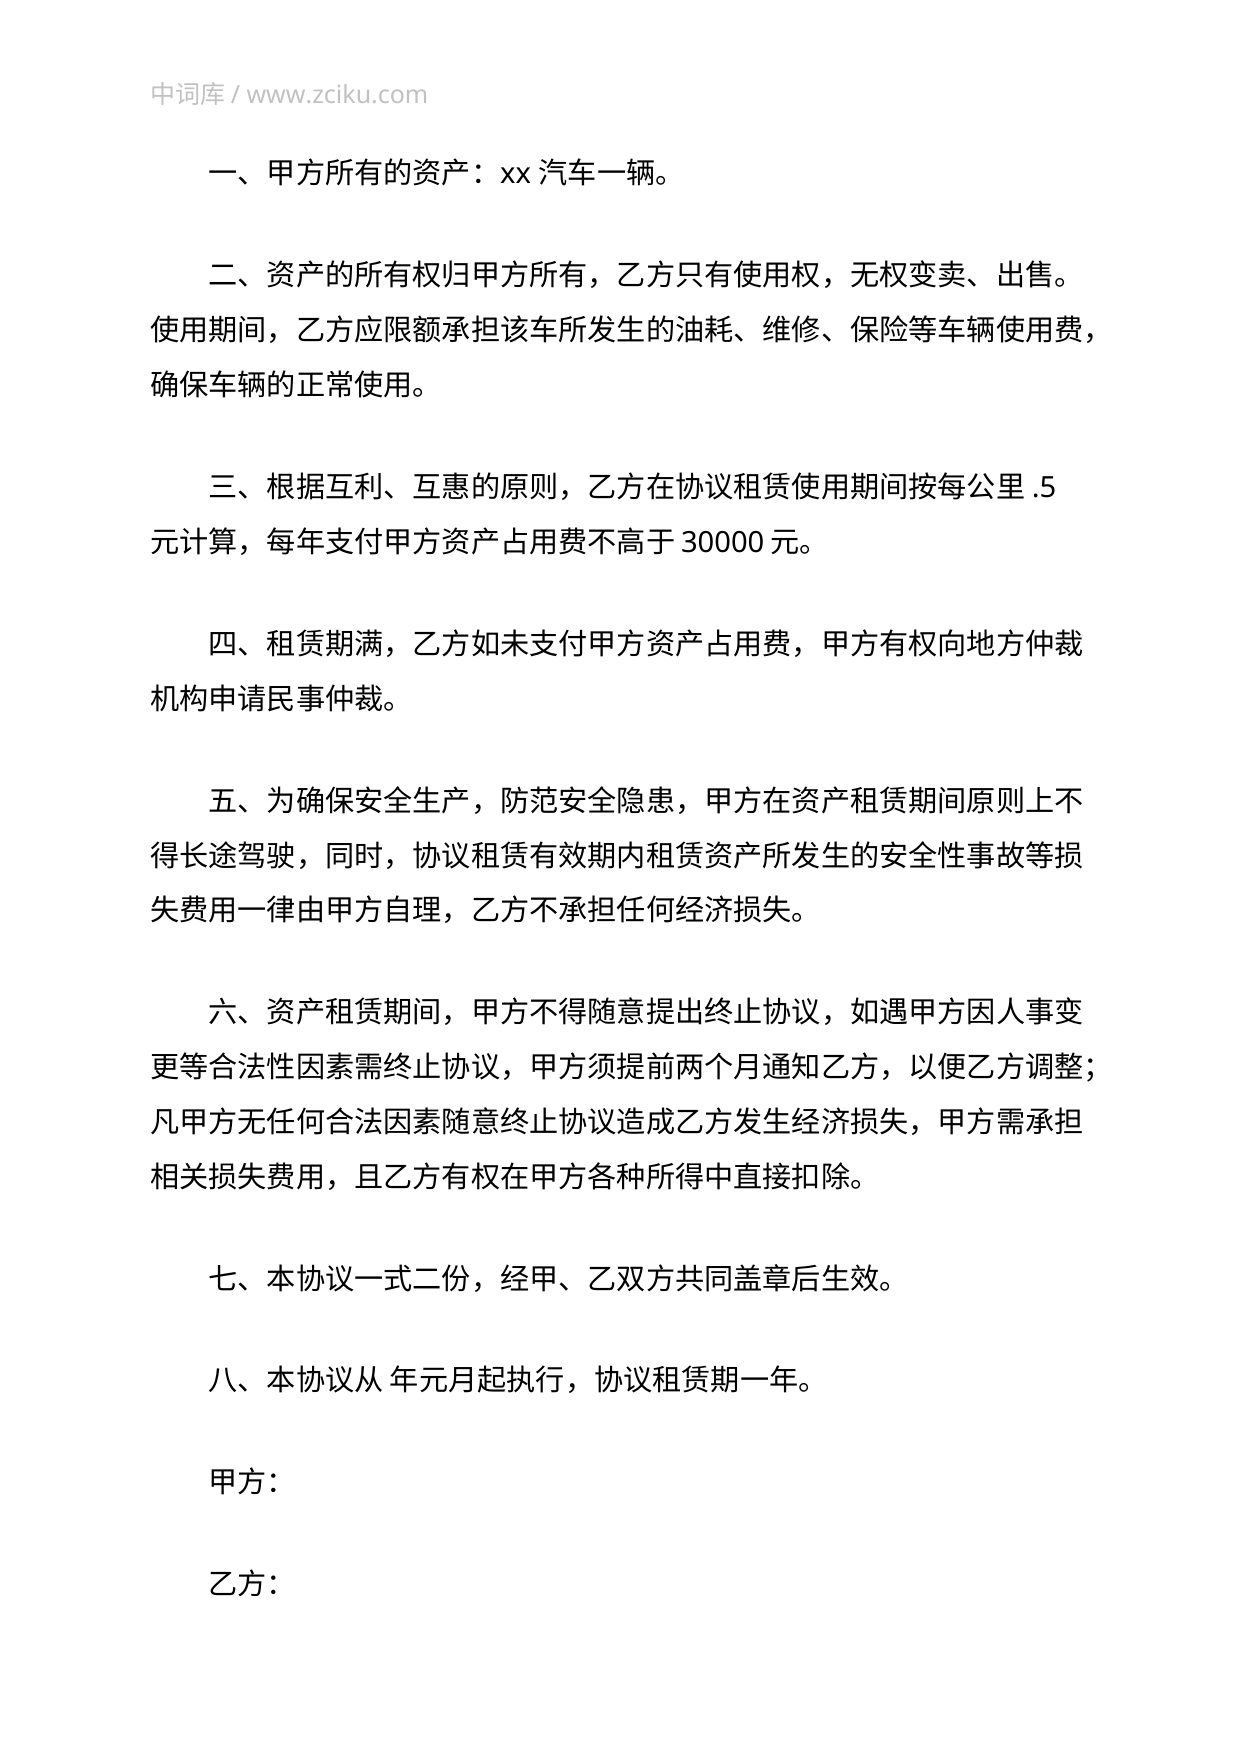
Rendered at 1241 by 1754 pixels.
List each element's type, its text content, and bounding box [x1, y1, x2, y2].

text 六、资产租赁期间，甲方不得随意提出终止协议，如遇甲方因人事变更等合法性因素需终止协议，甲方须提前两个月通知乙方，以便乙方调整；凡甲方无任何合法因素随意终止协议造成乙方发生经济损失，甲方需承担相关损失费用，且乙方有权在甲方各种所得中直接扣除。 [150, 989, 1090, 1196]
text 甲方： [150, 1459, 1090, 1501]
text 八、本协议从 年元月起执行，协议租赁期一年。 [150, 1357, 1090, 1399]
text 七、本协议一式二份，经甲、乙双方共同盖章后生效。 [150, 1255, 1090, 1297]
text 五、为确保安全生产，防范安全隐患，甲方在资产租赁期间原则上不得长途驾驶，同时，协议租赁有效期内租赁资产所发生的安全性事故等损失费用一律由甲方自理，乙方不承担任何经济损失。 [150, 777, 1090, 929]
text 一、甲方所有的资产：xx 汽车一辆。 [150, 150, 1090, 192]
text 三、根据互利、互惠的原则，乙方在协议租赁使用期间按每公里 .5元计算，每年支付甲方资产占用费不高于30000元。 [150, 463, 1090, 561]
text 二、资产的所有权归甲方所有，乙方只有使用权，无权变卖、出售。使用期间，乙方应限额承担该车所发生的油耗、维修、保险等车辆使用费，确保车辆的正常使用。 [150, 252, 1090, 404]
text 乙方： [150, 1561, 1090, 1603]
text 四、租赁期满，乙方如未支付甲方资产占用费，甲方有权向地方仲裁机构申请民事仲裁。 [150, 621, 1090, 718]
